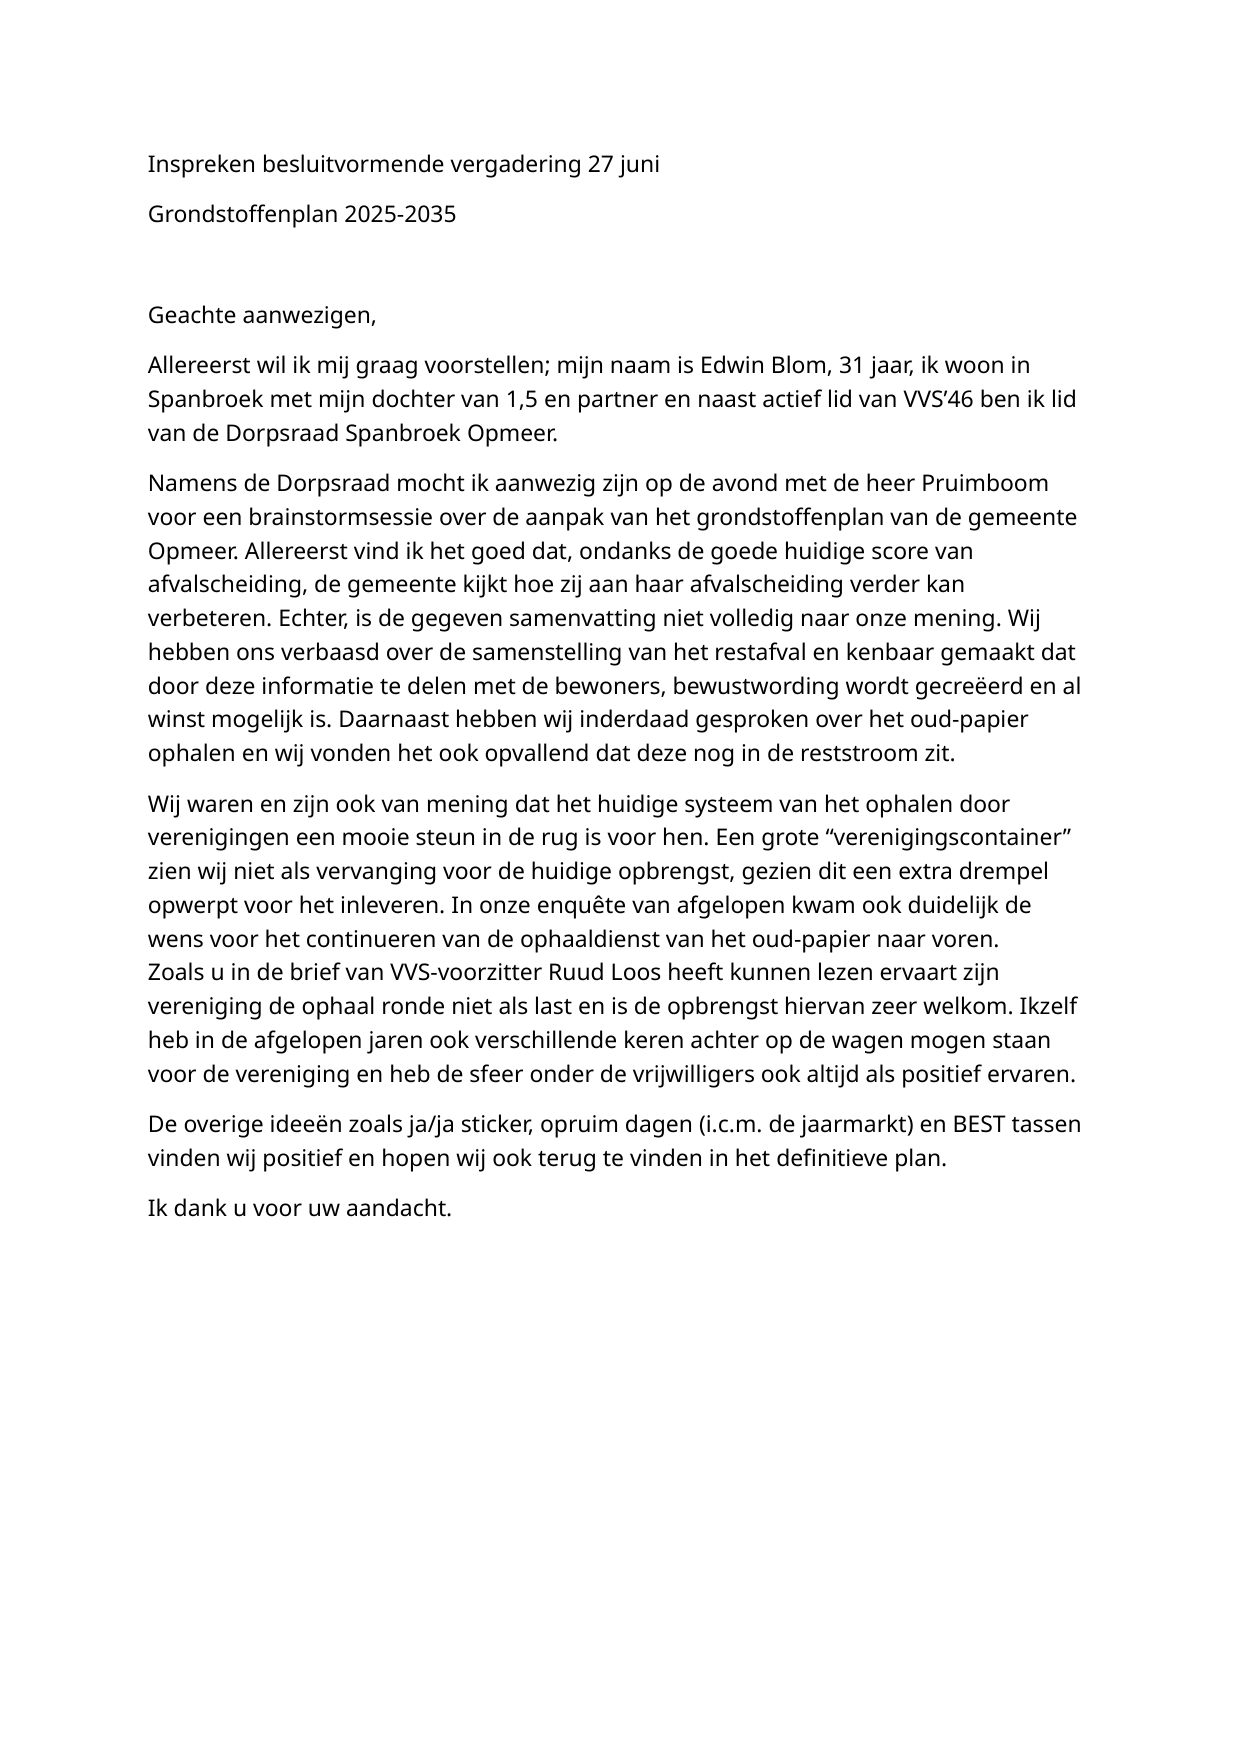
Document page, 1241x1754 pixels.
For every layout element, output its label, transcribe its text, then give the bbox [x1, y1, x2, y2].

text Inspreken besluitvormende vergadering 27 juni [148, 148, 1093, 179]
text Allereerst wil ik mij graag voorstellen; mijn naam is Edwin Blom, 31 jaar, ik woon in Spanbroek met mijn dochter van 1,5 en partner en naast actief lid van VVS’46 ben ik lid van de Dorpsraad Spanbroek Opmeer. [148, 349, 1093, 448]
text Ik dank u voor uw aandacht. [148, 1192, 1093, 1223]
text Geachte aanwezigen, [148, 299, 1093, 330]
text Namens de Dorpsraad mocht ik aanwezig zijn op de avond met de heer Pruimboom voor een brainstormsessie over de aanpak van het grondstoffenplan van de gemeente Opmeer. Allereerst vind ik het goed dat, ondanks de goede huidige score van afvalscheiding, de gemeente kijkt hoe zij aan haar afvalscheiding verder kan verbeteren. Echter, is de gegeven samenvatting niet volledig naar onze mening. Wij hebben ons verbaasd over de samenstelling van het restafval en kenbaar gemaakt dat door deze informatie te delen met de bewoners, bewustwording wordt gecreëerd en al winst mogelijk is. Daarnaast hebben wij inderdaad gesproken over het oud-papier ophalen en wij vonden het ook opvallend dat deze nog in de reststroom zit. [148, 467, 1093, 768]
text Wij waren en zijn ook van mening dat het huidige systeem van het ophalen door verenigingen een mooie steun in de rug is voor hen. Een grote “verenigingscontainer” zien wij niet als vervanging voor de huidige opbrengst, gezien dit een extra drempel opwerpt voor het inleveren. In onze enquête van afgelopen kwam ook duidelijk de wens voor het continueren van de ophaaldienst van het oud-papier naar voren. Zoals u in de brief van VVS-voorzitter Ruud Loos heeft kunnen lezen ervaart zijn vereniging de ophaal ronde niet als last en is de opbrengst hiervan zeer welkom. Ikzelf heb in de afgelopen jaren ook verschillende keren achter op de wagen mogen staan voor de vereniging en heb de sfeer onder de vrijwilligers ook altijd als positief ervaren. [148, 788, 1093, 1089]
text Grondstoffenplan 2025-2035 [148, 198, 1093, 229]
text De overige ideeën zoals ja/ja sticker, opruim dagen (i.c.m. de jaarmarkt) en BEST tassen vinden wij positief en hopen wij ook terug te vinden in het definitieve plan. [148, 1108, 1093, 1173]
